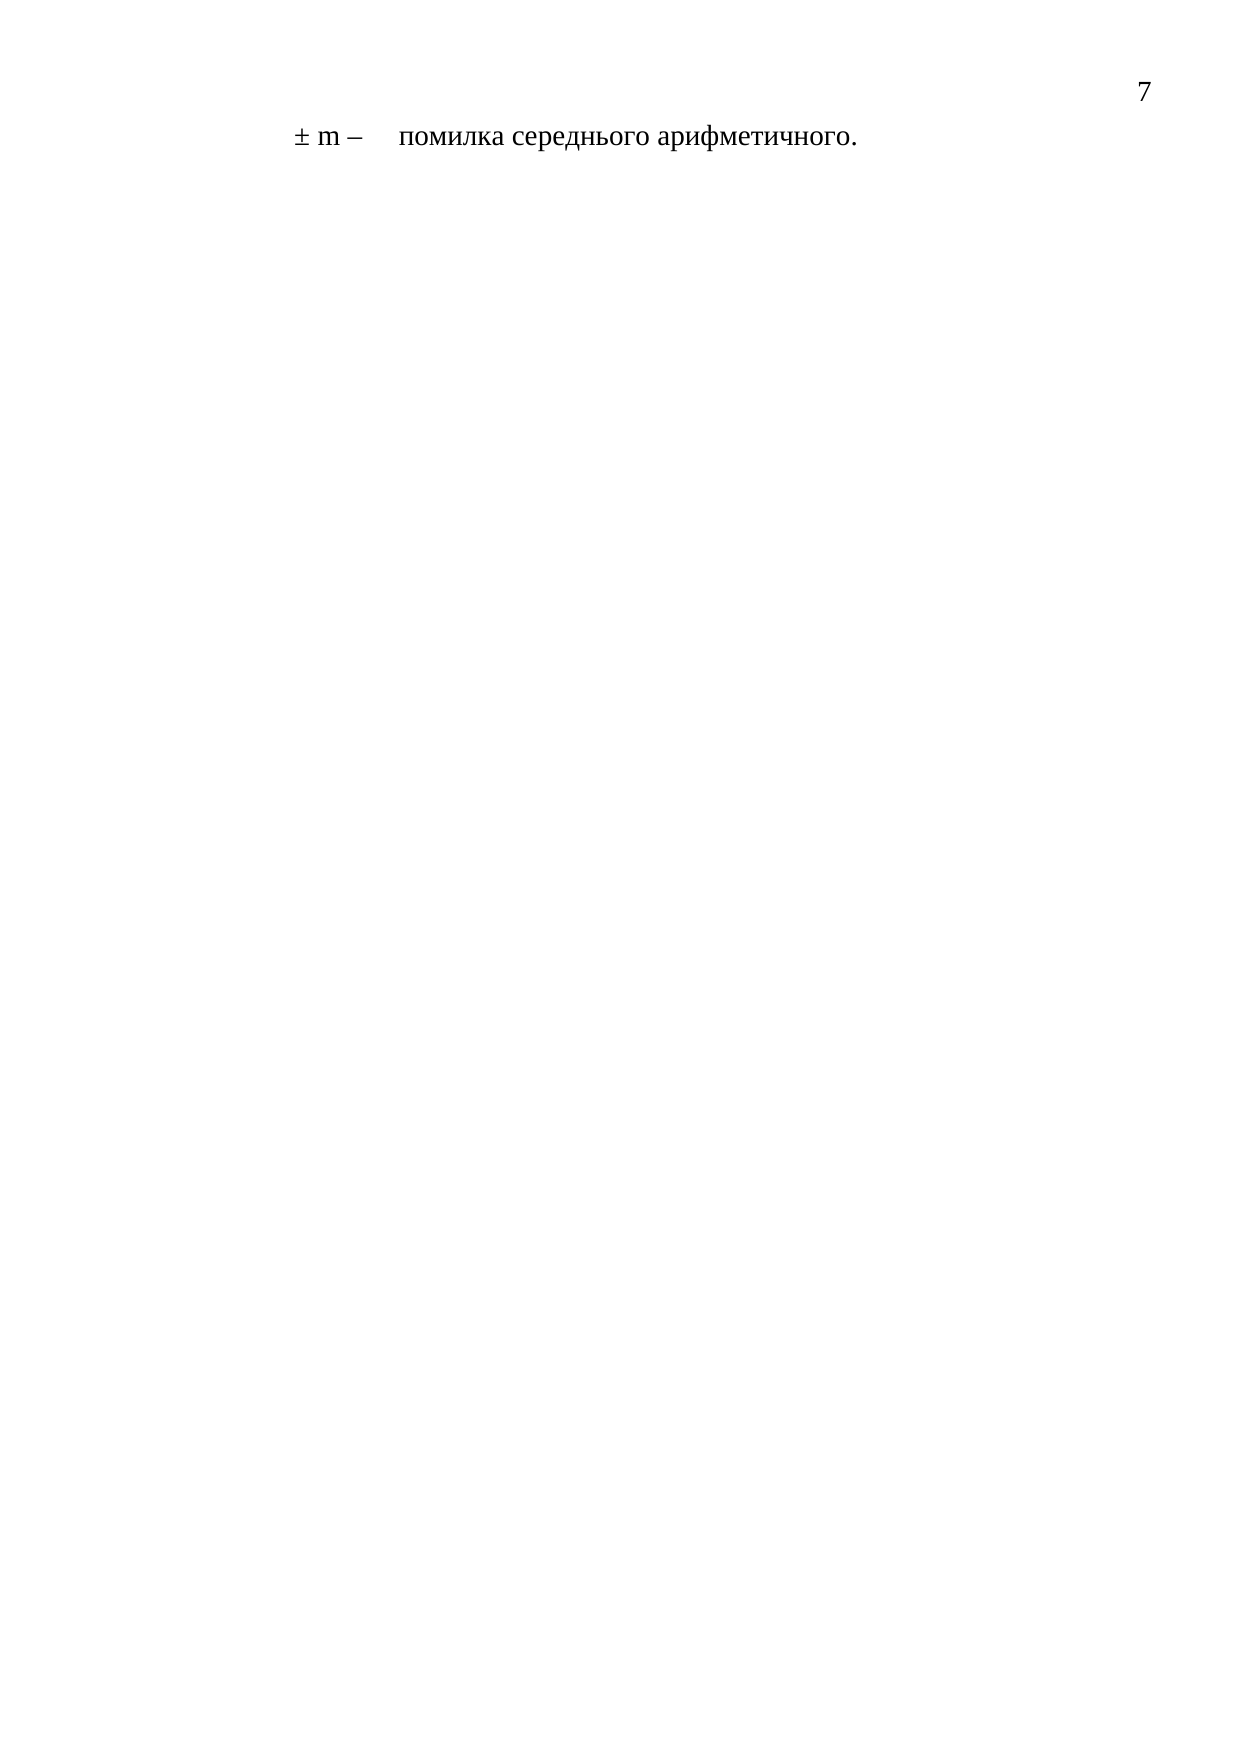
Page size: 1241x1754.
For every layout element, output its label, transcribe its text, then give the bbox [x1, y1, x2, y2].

text ± m – помилка середнього арифметичного. [177, 118, 1152, 152]
